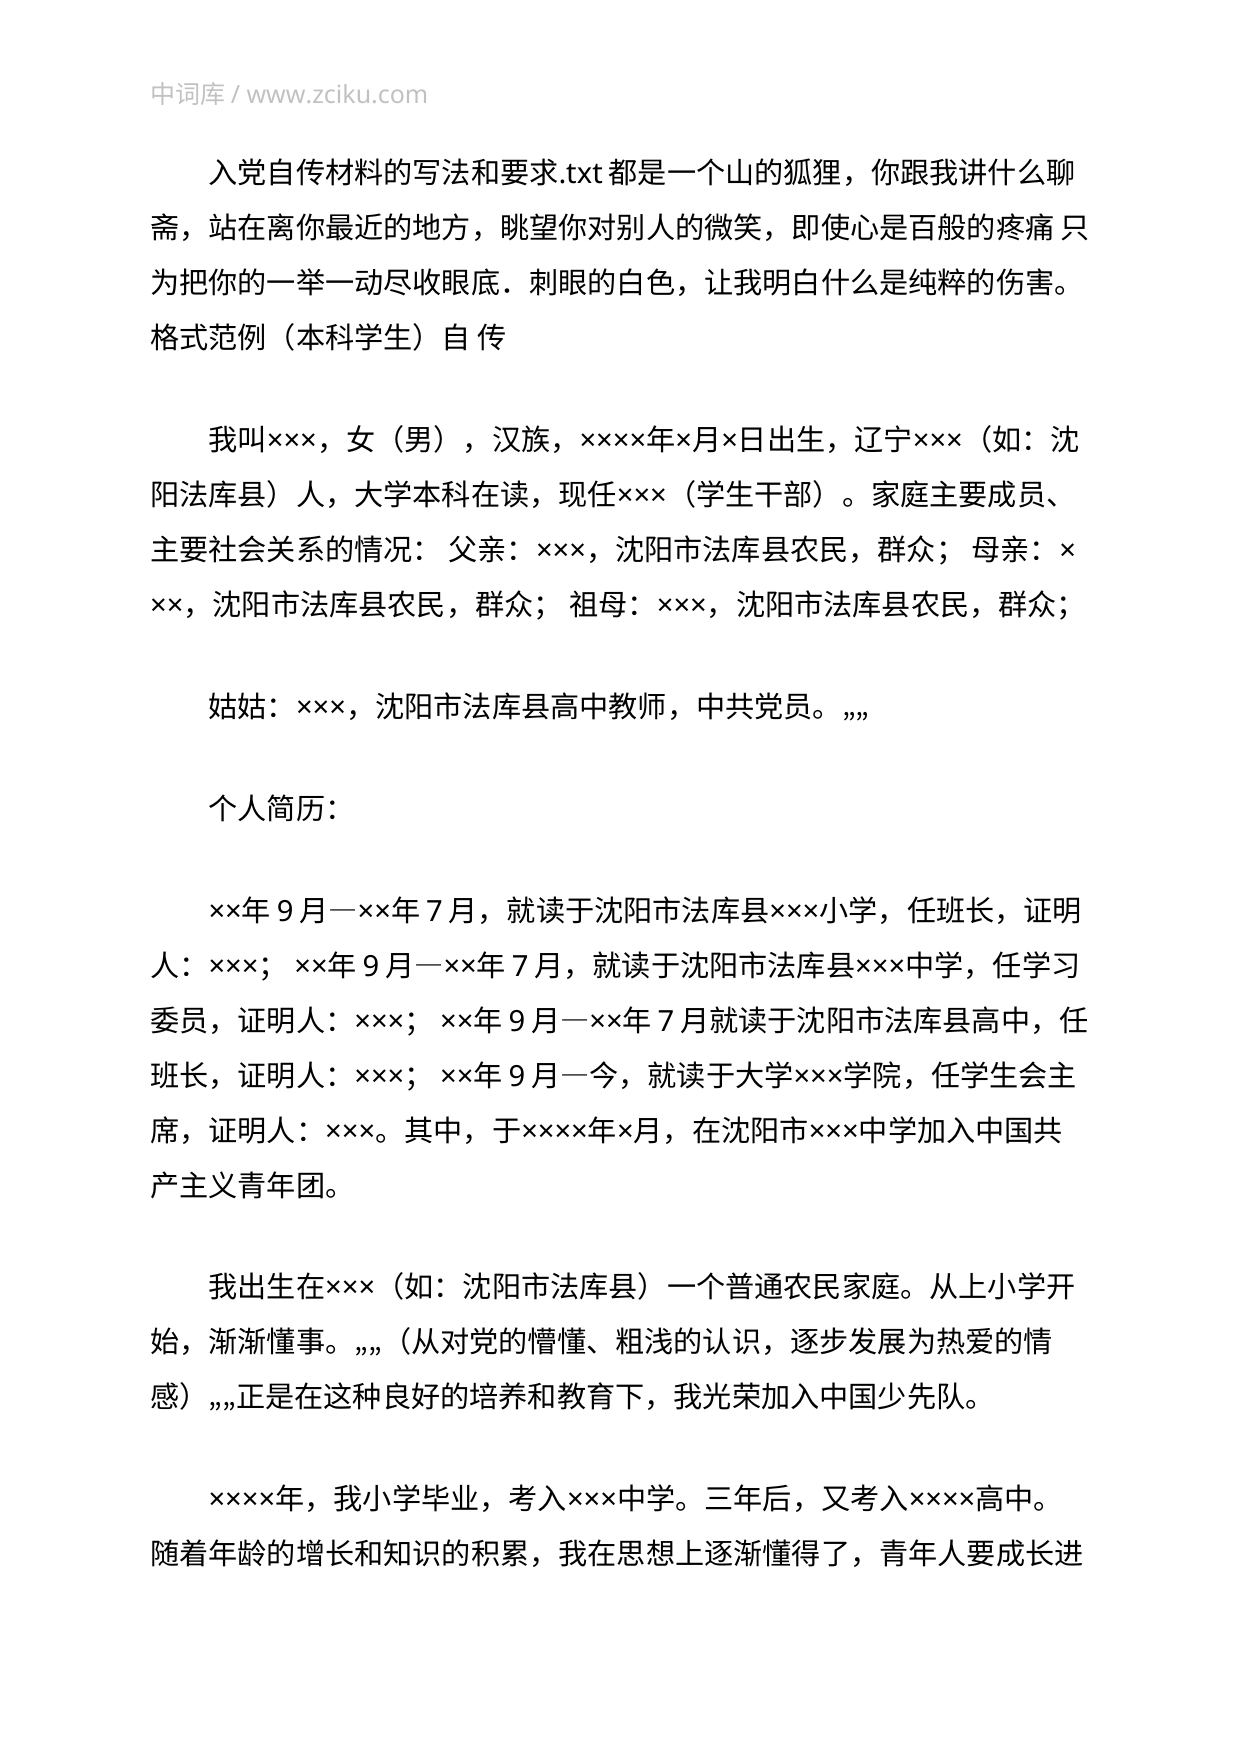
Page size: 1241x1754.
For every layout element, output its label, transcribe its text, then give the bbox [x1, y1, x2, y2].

text 我叫×××，女（男），汉族，××××年×月×日出生，辽宁×××（如：沈阳法库县）人，大学本科在读，现任×××（学生干部）。家庭主要成员、主要社会关系的情况： 父亲：×××，沈阳市法库县农民，群众； 母亲：×××，沈阳市法库县农民，群众； 祖母：×××，沈阳市法库县农民，群众； [150, 417, 1090, 624]
text 个人简历： [150, 786, 1090, 828]
text 我出生在×××（如：沈阳市法库县）一个普通农民家庭。从上小学开始，渐渐懂事。„„（从对党的懵懂、粗浅的认识，逐步发展为热爱的情感）„„正是在这种良好的培养和教育下，我光荣加入中国少先队。 [150, 1264, 1090, 1416]
text 姑姑：×××，沈阳市法库县高中教师，中共党员。„„ [150, 683, 1090, 726]
text ××年9月—××年7月，就读于沈阳市法库县×××小学，任班长，证明人：×××； ××年9月—××年7月，就读于沈阳市法库县×××中学，任学习委员，证明人：×××； ××年9月—××年7月就读于沈阳市法库县高中，任班长，证明人：×××； ××年9月—今，就读于大学×××学院，任学生会主席，证明人：×××。其中，于××××年×月，在沈阳市×××中学加入中国共产主义青年团。 [150, 887, 1090, 1204]
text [150, 1476, 1090, 1573]
text 入党自传材料的写法和要求.txt都是一个山的狐狸，你跟我讲什么聊斋，站在离你最近的地方，眺望你对别人的微笑，即使心是百般的疼痛 只为把你的一举一动尽收眼底．刺眼的白色，让我明白什么是纯粹的伤害。格式范例（本科学生）自 传 [150, 150, 1090, 357]
